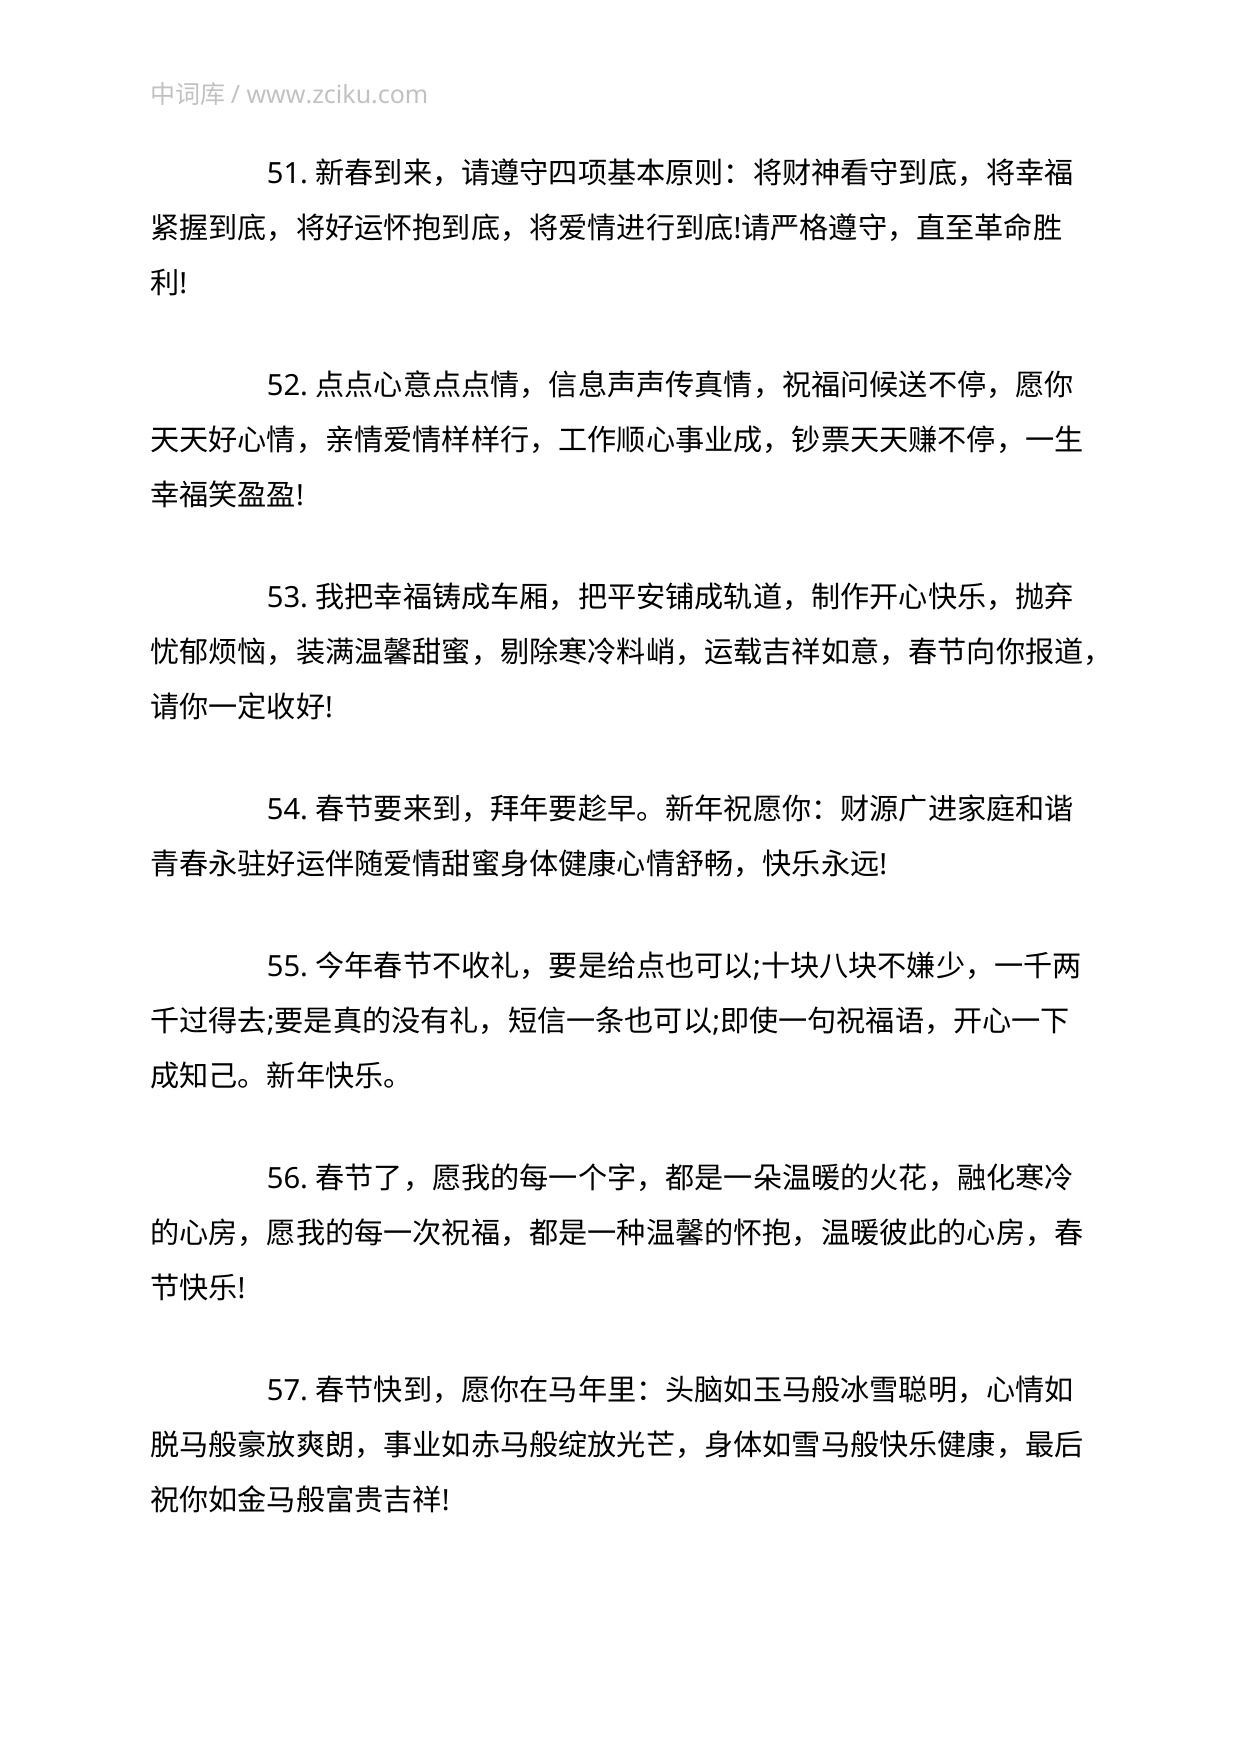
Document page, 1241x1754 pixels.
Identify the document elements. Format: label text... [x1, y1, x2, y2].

text 56. 春节了，愿我的每一个字，都是一朵温暖的火花，融化寒冷的心房，愿我的每一次祝福，都是一种温馨的怀抱，温暖彼此的心房，春节快乐! [150, 1154, 1090, 1307]
text 53. 我把幸福铸成车厢，把平安铺成轨道，制作开心快乐，抛弃忧郁烦恼，装满温馨甜蜜，剔除寒冷料峭，运载吉祥如意，春节向你报道，请你一定收好! [150, 574, 1090, 726]
text 57. 春节快到，愿你在马年里：头脑如玉马般冰雪聪明，心情如脱马般豪放爽朗，事业如赤马般绽放光芒，身体如雪马般快乐健康，最后祝你如金马般富贵吉祥! [150, 1366, 1090, 1519]
text 51. 新春到来，请遵守四项基本原则：将财神看守到底，将幸福紧握到底，将好运怀抱到底，将爱情进行到底!请严格遵守，直至革命胜利! [150, 150, 1090, 302]
text 55. 今年春节不收礼，要是给点也可以;十块八块不嫌少，一千两千过得去;要是真的没有礼，短信一条也可以;即使一句祝福语，开心一下成知己。新年快乐。 [150, 943, 1090, 1095]
text 52. 点点心意点点情，信息声声传真情，祝福问候送不停，愿你天天好心情，亲情爱情样样行，工作顺心事业成，钞票天天赚不停，一生幸福笑盈盈! [150, 362, 1090, 514]
text 54. 春节要来到，拜年要趁早。新年祝愿你：财源广进家庭和谐青春永驻好运伴随爱情甜蜜身体健康心情舒畅，快乐永远! [150, 786, 1090, 883]
